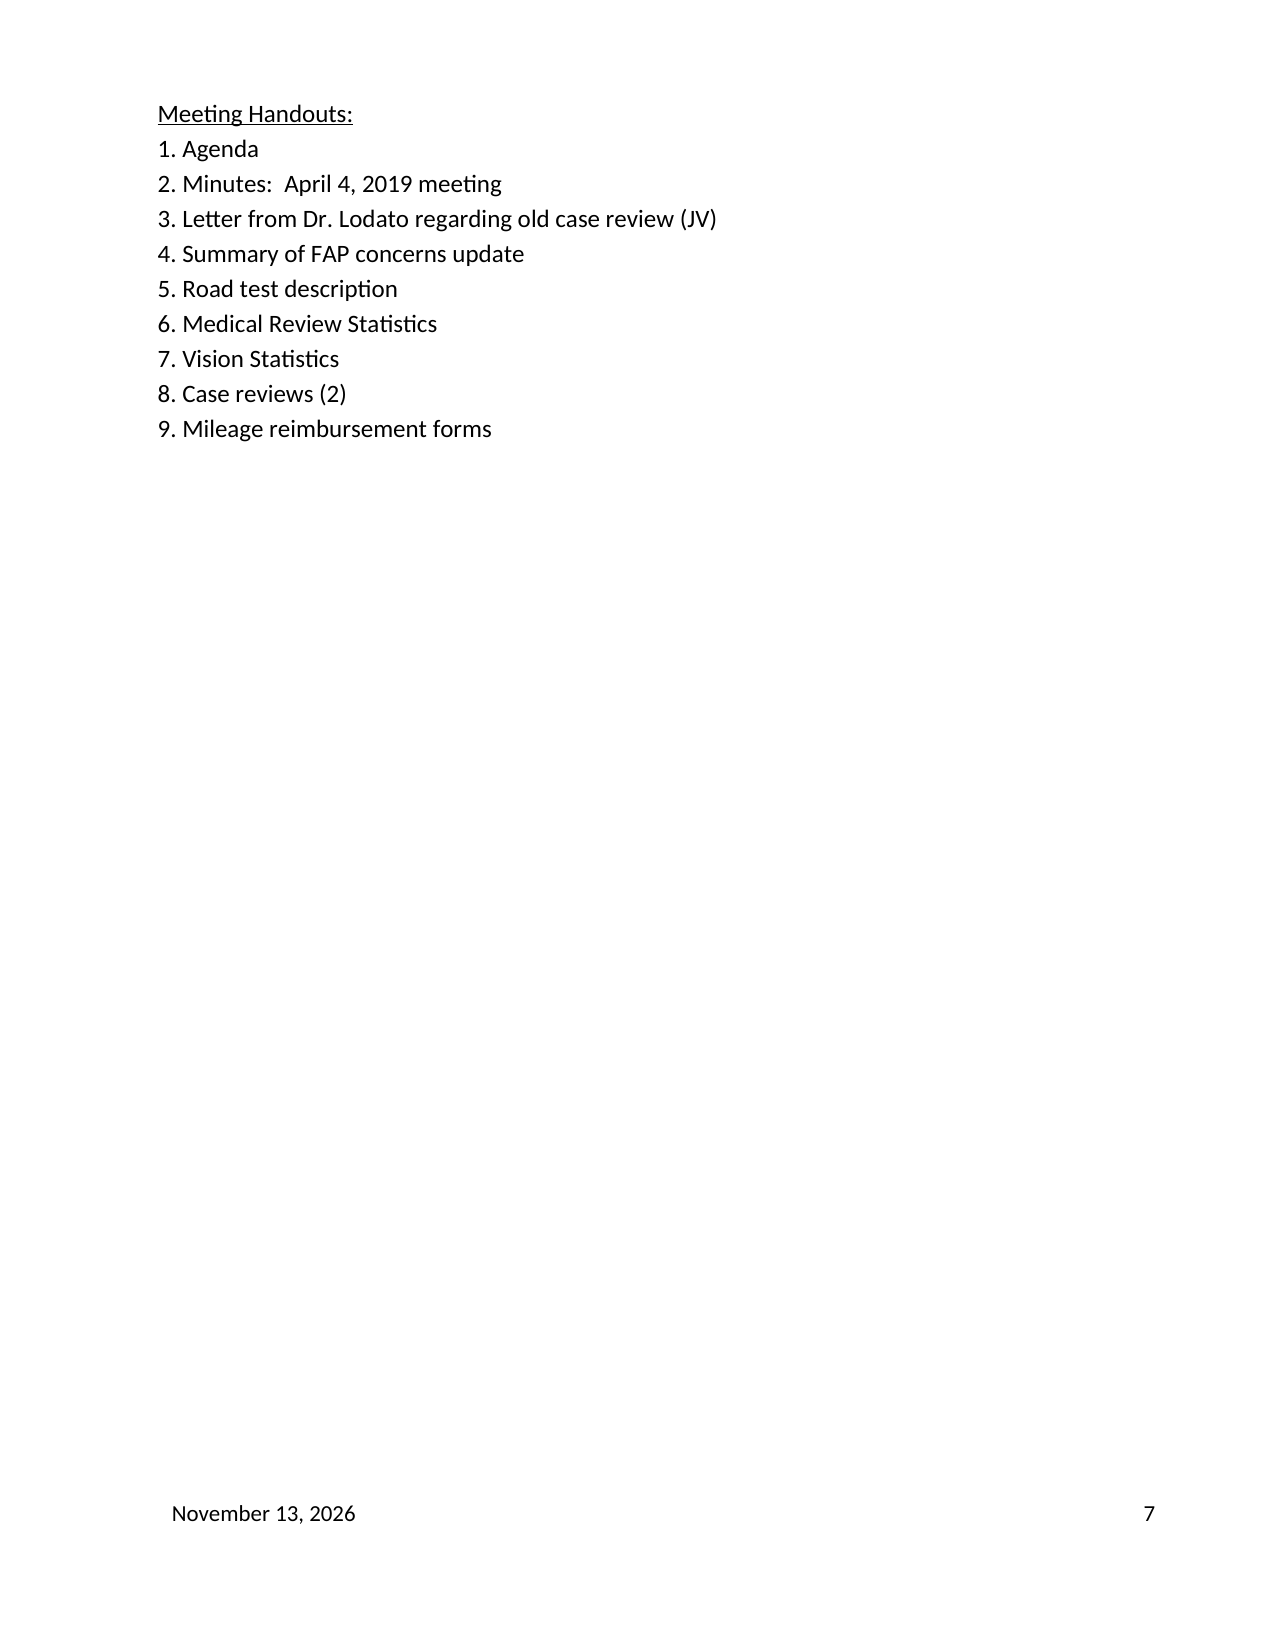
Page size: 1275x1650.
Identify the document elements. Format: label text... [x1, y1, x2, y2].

text 4. Summary of FAP concerns update [157, 238, 1155, 268]
text 1. Agenda [157, 133, 1155, 163]
text 6. Medical Review Statistics [157, 308, 1155, 338]
text 8. Case reviews (2) [157, 378, 1155, 408]
text 9. Mileage reimbursement forms [157, 413, 1155, 443]
text 3. Letter from Dr. Lodato regarding old case review (JV) [157, 203, 1155, 233]
text 7. Vision Statistics [157, 343, 1155, 373]
text 5. Road test description [157, 273, 1155, 303]
text Meeting Handouts: [157, 98, 1155, 128]
text 2. Minutes: April 4, 2019 meeting [157, 168, 1155, 198]
